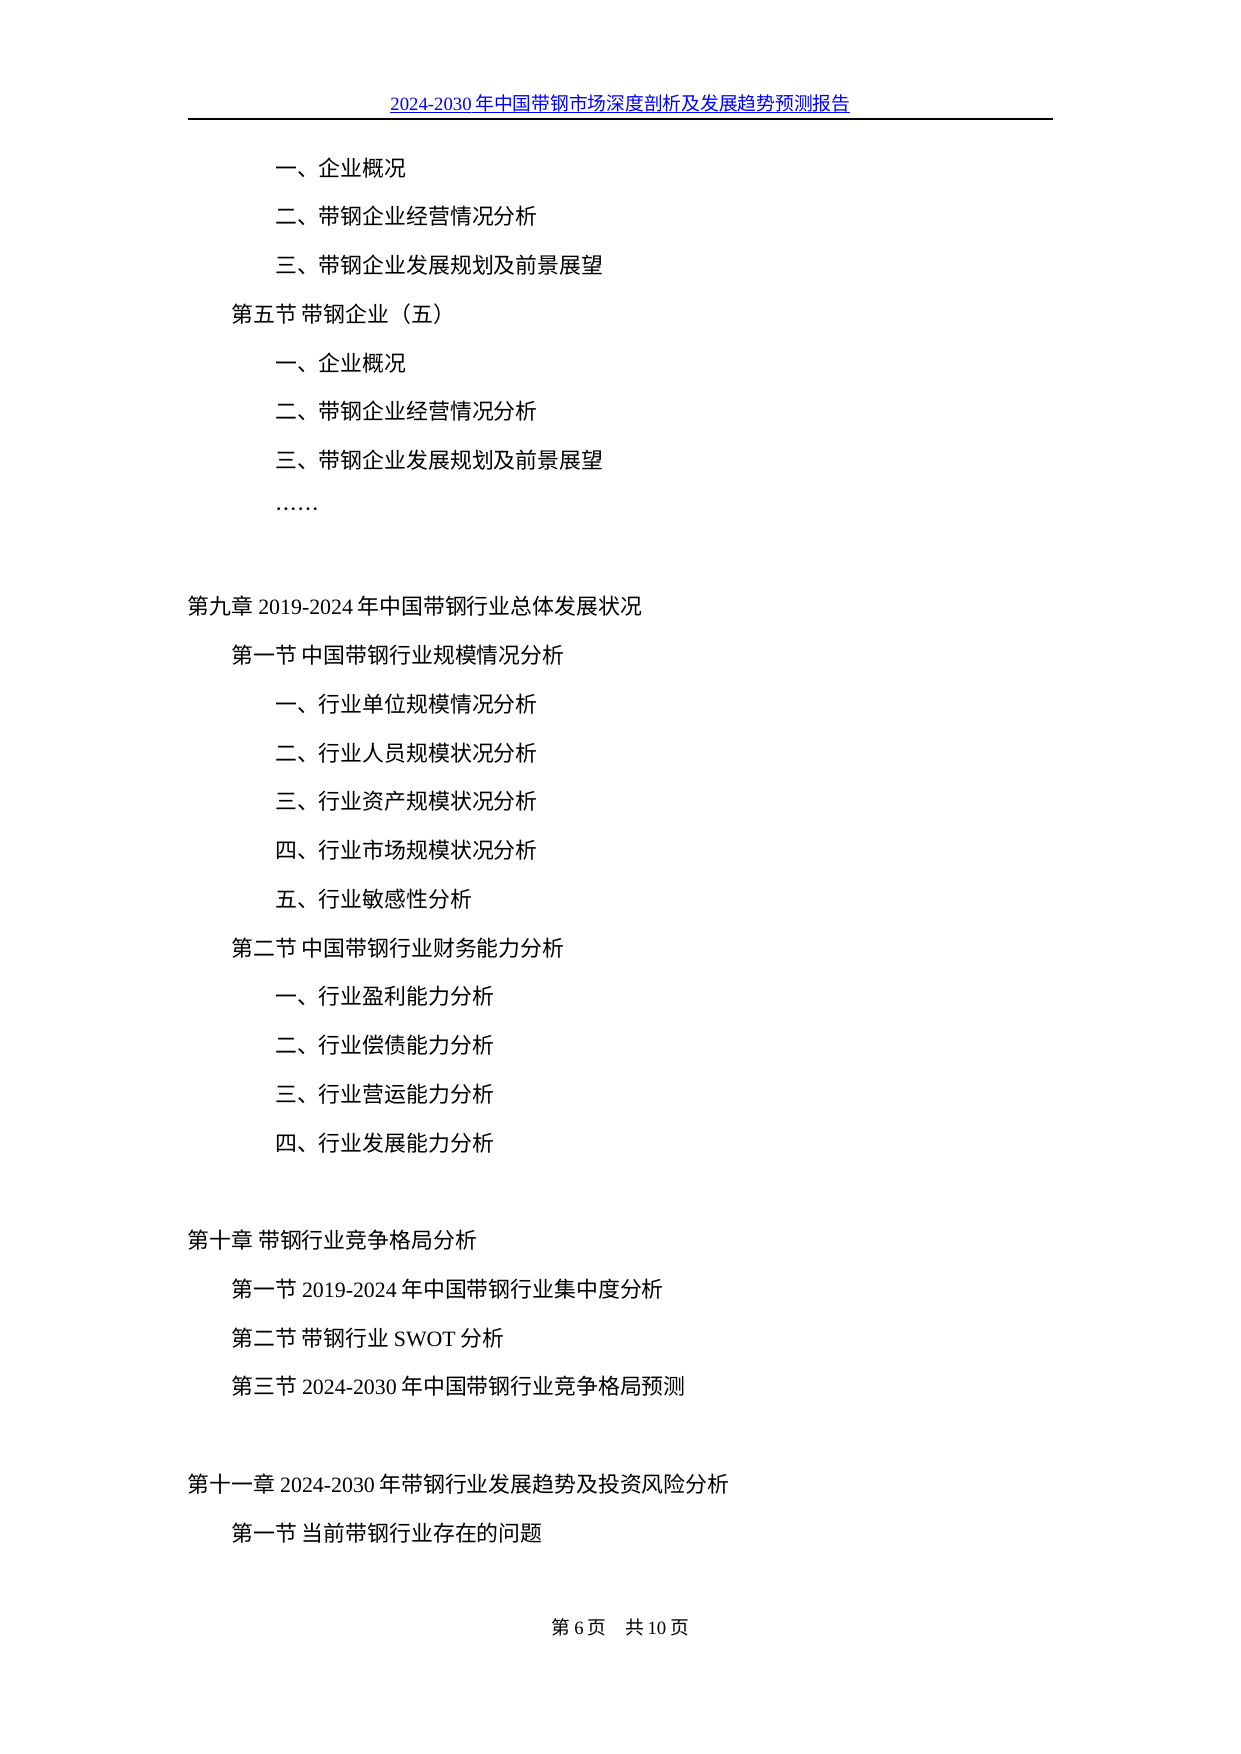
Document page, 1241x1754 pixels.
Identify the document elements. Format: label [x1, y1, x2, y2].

text [187, 150, 1053, 1548]
